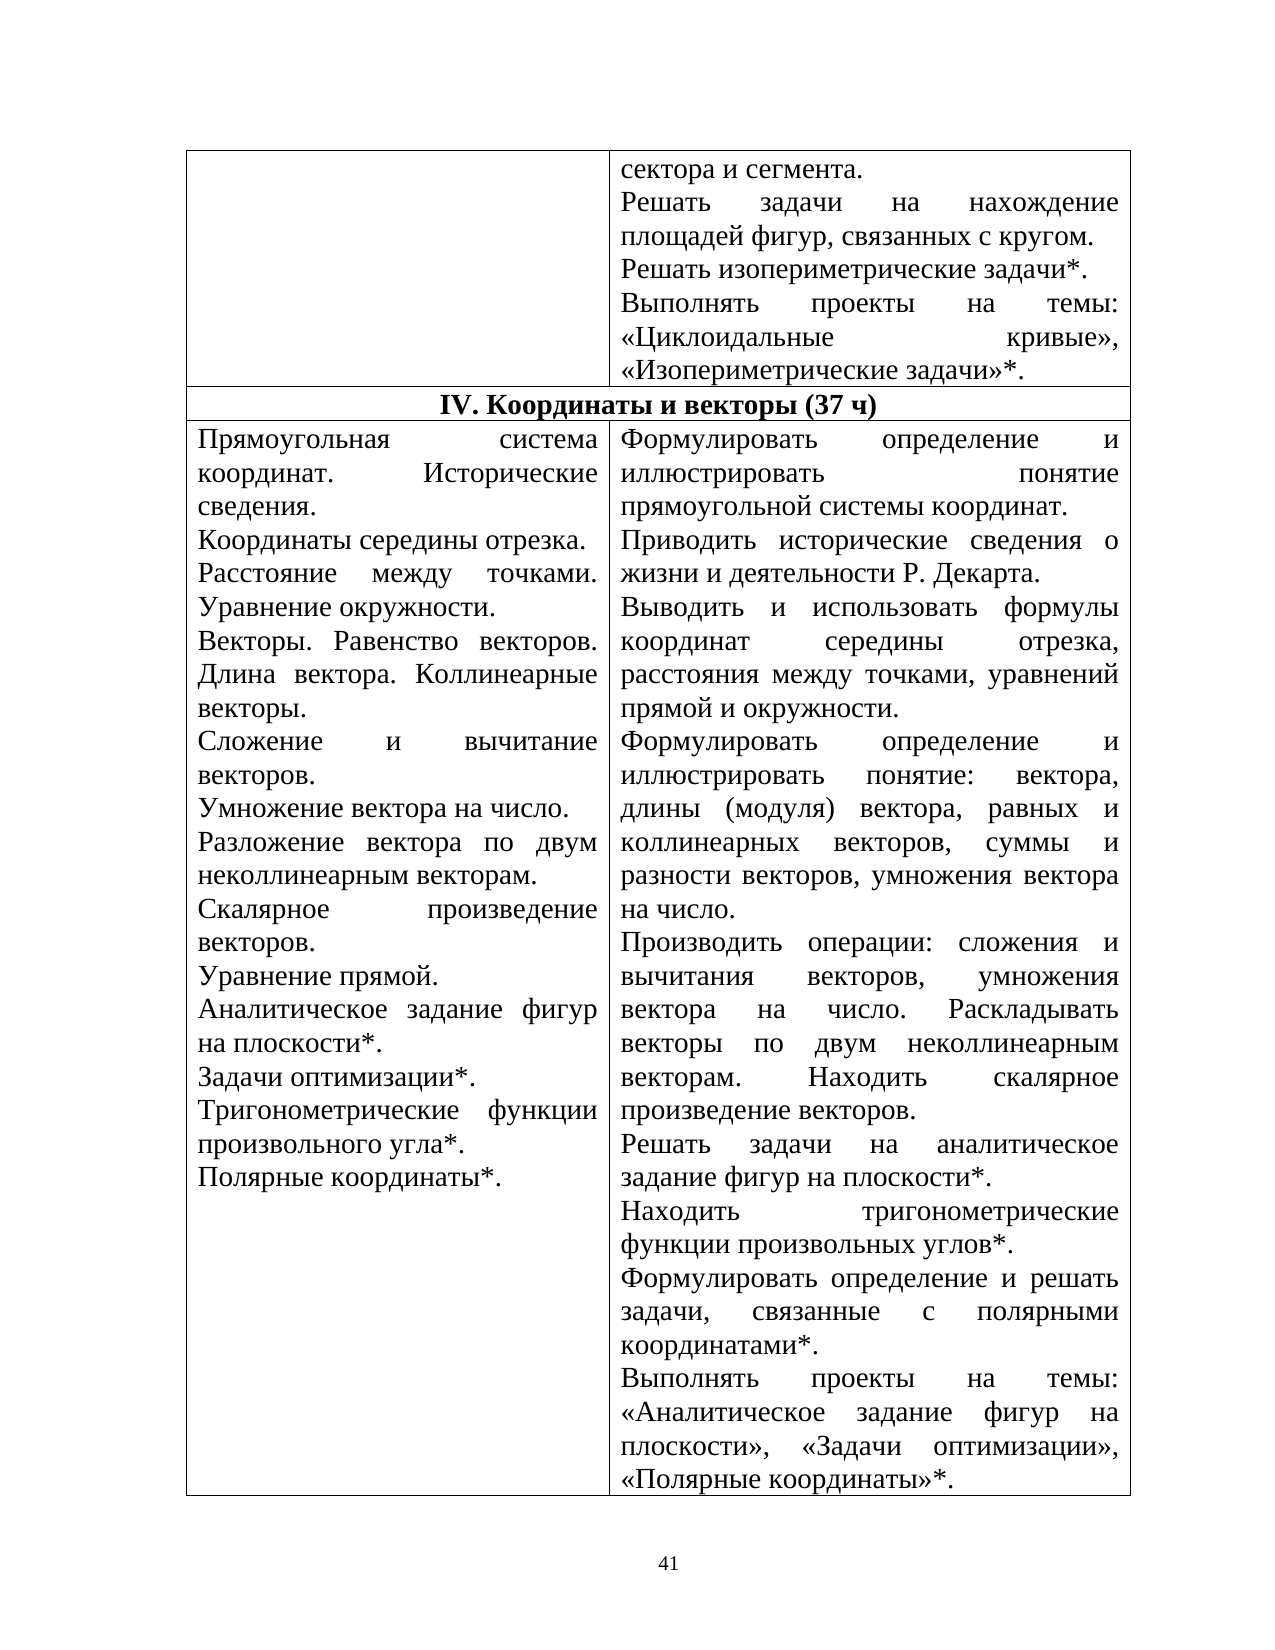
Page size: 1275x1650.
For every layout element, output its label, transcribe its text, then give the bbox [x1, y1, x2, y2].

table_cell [187, 151, 609, 386]
table_cell IV. Координаты и векторы (37 ч) [187, 387, 1130, 420]
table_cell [610, 151, 1130, 386]
table_cell Формулировать определение и иллюстрировать понятие прямоугольной системы координат. Приводить исторические сведения о жизни и деятельности Р. Декарта. Выводить и использовать формулы координат середины отрезка, расстояния между точками, уравнений прямой и окружности. Формулировать определение и иллюстрировать понятие: вектора, длины (модуля) вектора, равных и коллинеарных векторов, суммы и разности векторов, умножения вектора на число. Производить операции: сложения и вычитания векторов, умножения вектора на число. Раскладывать векторы по двум неколлинеарным векторам. Находить скалярное произведение векторов. Решать задачи на аналитическое задание фигур на плоскости*. Находить тригонометрические функции произвольных углов*. Формулировать определение и решать задачи, связанные с полярными координатами*. Выполнять проекты на темы: «Аналитическое задание фигур на плоскости», «Задачи оптимизации», «Полярные координаты»*. [610, 421, 1130, 1495]
table_cell Прямоугольная система координат. Исторические сведения. Координаты середины отрезка. Расстояние между точками. Уравнение окружности. Векторы. Равенство векторов. Длина вектора. Коллинеарные векторы. Сложение и вычитание векторов. Умножение вектора на число. Разложение вектора по двум неколлинеарным векторам. Скалярное произведение векторов. Уравнение прямой. Аналитическое задание фигур на плоскости*. Задачи оптимизации*. Тригонометрические функции произвольного угла*. Полярные координаты*. [187, 421, 609, 1495]
